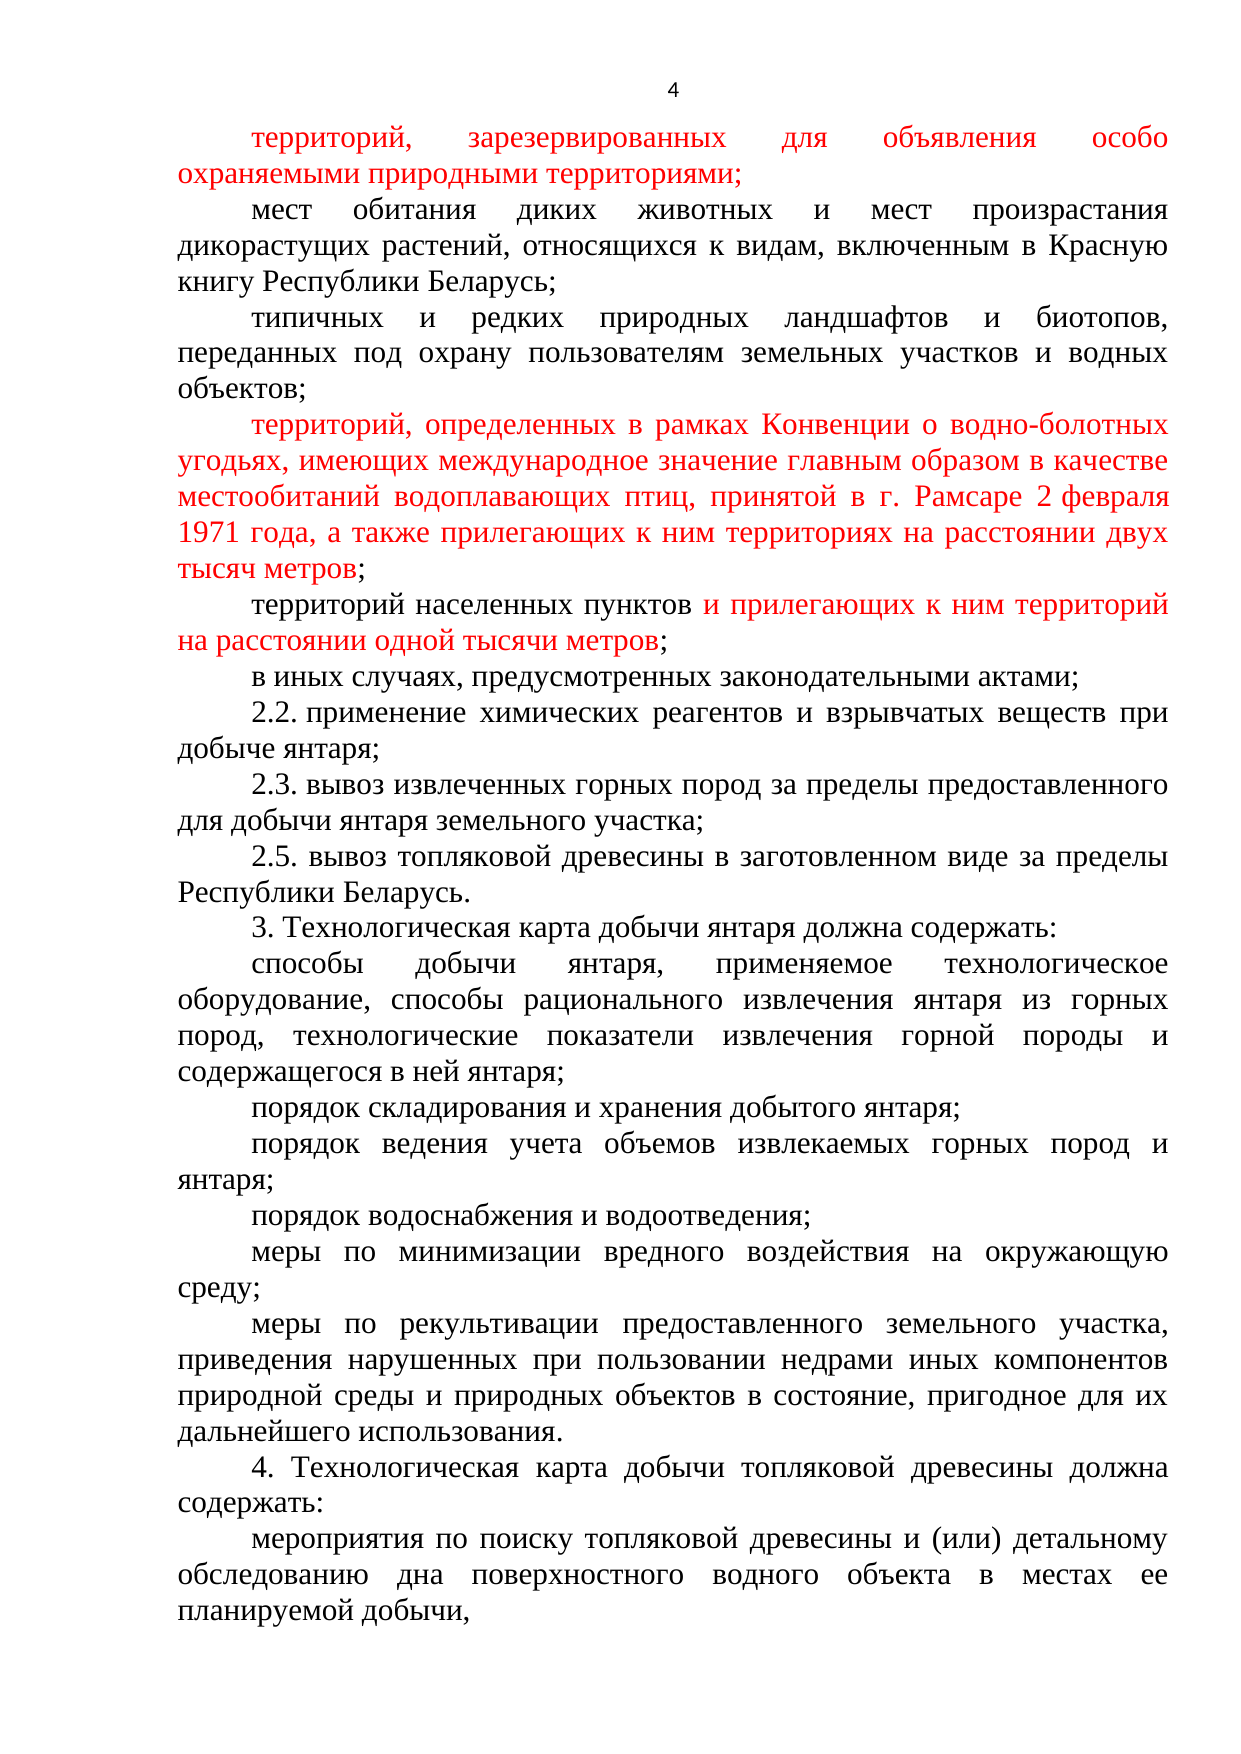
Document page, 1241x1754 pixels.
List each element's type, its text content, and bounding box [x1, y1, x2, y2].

list порядок водоснабжения и водоотведения; [177, 1196, 1169, 1232]
text 2.3. вывоз извлеченных горных пород за пределы предоставленного для добычи янтаря земельного участка; [177, 765, 1169, 837]
list порядок ведения учета объемов извлекаемых горных пород и янтаря; [177, 1124, 1169, 1196]
text 4. Технологическая карта добычи топляковой древесины должна содержать: [177, 1448, 1169, 1520]
text территорий, зарезервированных для объявления особо охраняемыми природными территориями; [177, 118, 1169, 190]
text типичных и редких природных ландшафтов и биотопов, переданных под охрану пользователям земельных участков и водных объектов; [177, 298, 1169, 406]
list меры по рекультивации предоставленного земельного участка, приведения нарушенных при пользовании недрами иных компонентов природной среды и природных объектов в состояние, пригодное для их дальнейшего использования. [177, 1304, 1169, 1448]
text в иных случаях, предусмотренных законодательными актами; [177, 657, 1169, 693]
text мест обитания диких животных и мест произрастания дикорастущих растений, относящихся к видам, включенным в Красную книгу Республики Беларусь; [177, 190, 1169, 298]
text 2.2. применение химических реагентов и взрывчатых веществ при добыче янтаря; [177, 693, 1169, 765]
list способы добычи янтаря, применяемое технологическое оборудование, способы рационального извлечения янтаря из горных пород, технологические показатели извлечения горной породы и содержащегося в ней янтаря; [177, 945, 1169, 1088]
text территорий, определенных в рамках Конвенции о водно-болотных угодьях, имеющих международное значение главным образом в качестве местообитаний водоплавающих птиц, принятой в г. Рамсаре 2 февраля 1971 года, а также прилегающих к ним территориях на расстоянии двух тысяч метров; [177, 406, 1169, 585]
text 3. Технологическая карта добычи янтаря должна содержать: [177, 909, 1169, 945]
text мероприятия по поиску топляковой древесины и (или) детальному обследованию дна поверхностного водного объекта в местах ее планируемой добычи, [177, 1520, 1169, 1627]
list меры по минимизации вредного воздействия на окружающую среду; [177, 1232, 1169, 1304]
text 2.5. вывоз топляковой древесины в заготовленном виде за пределы Республики Беларусь. [177, 837, 1169, 909]
list порядок складирования и хранения добытого янтаря; [177, 1088, 1169, 1124]
text территорий населенных пунктов и прилегающих к ним территорий на расстоянии одной тысячи метров; [177, 585, 1169, 657]
